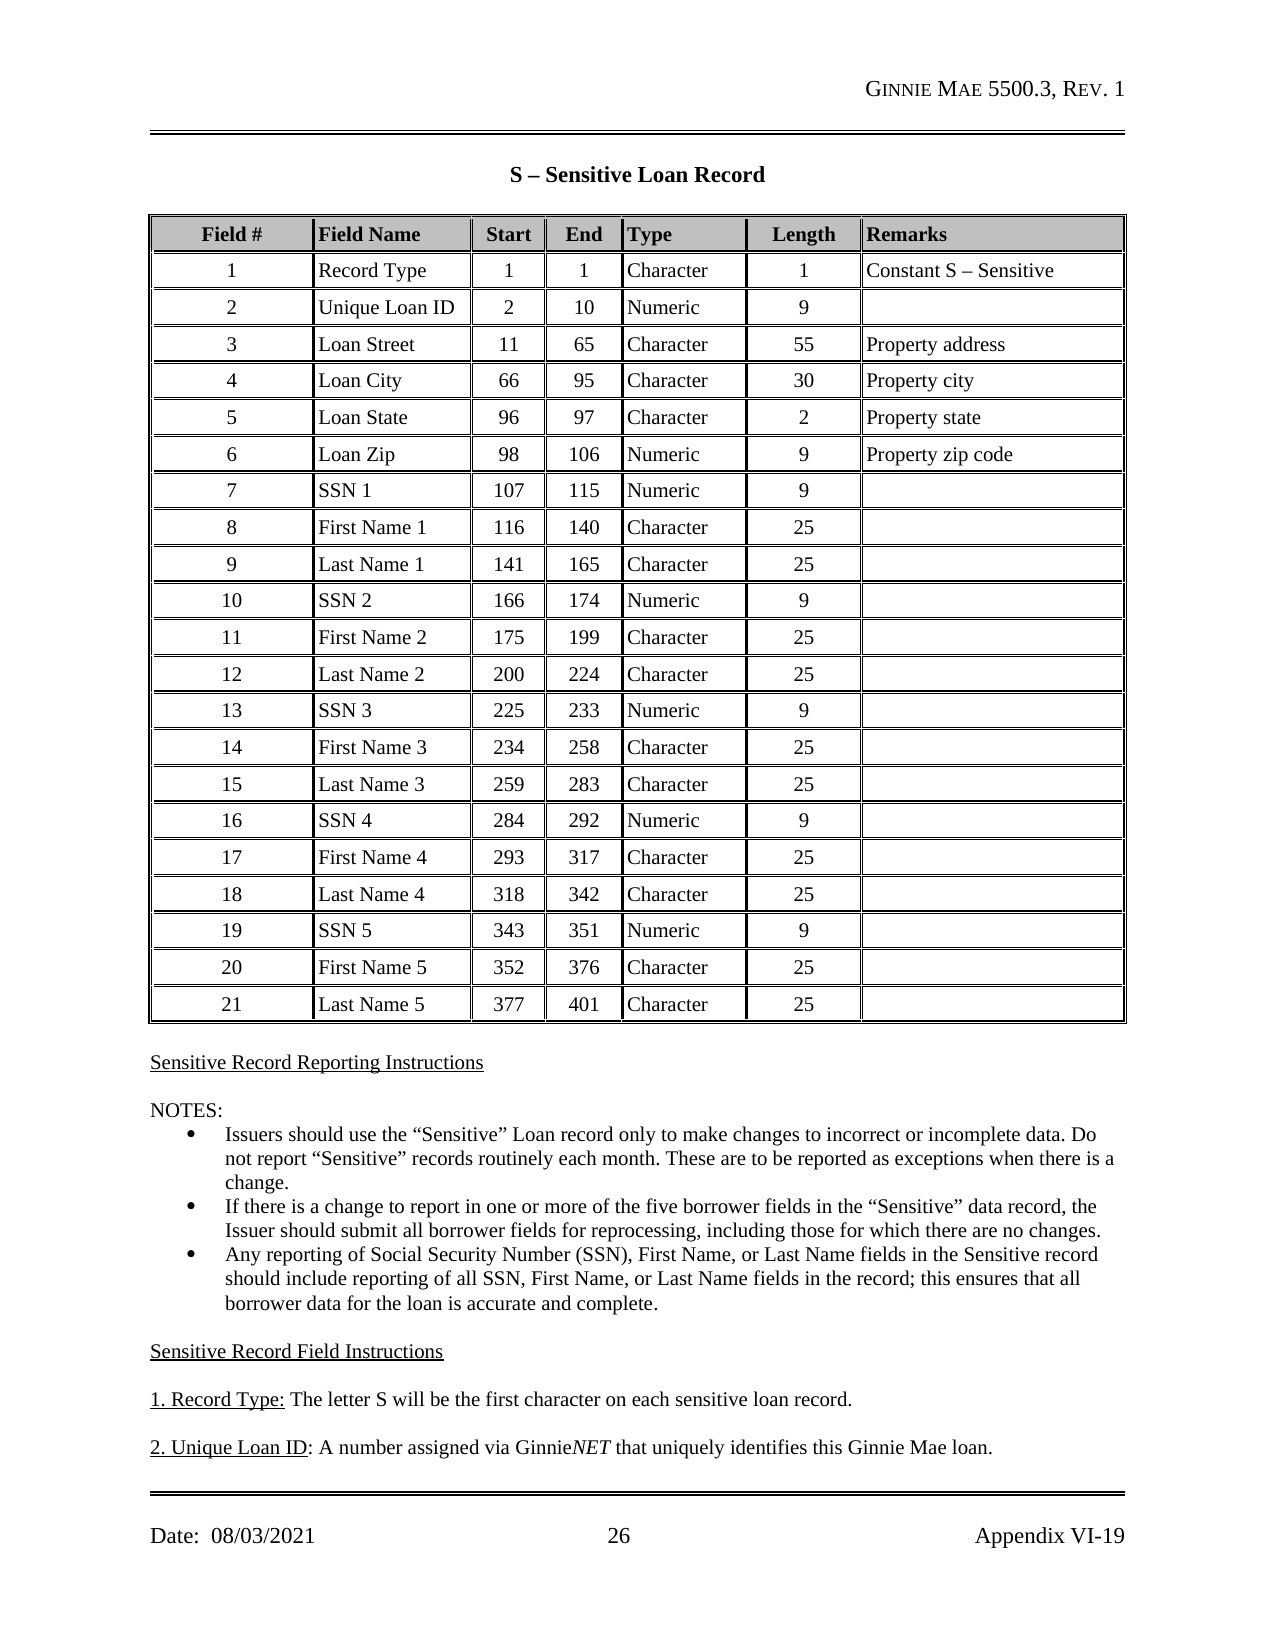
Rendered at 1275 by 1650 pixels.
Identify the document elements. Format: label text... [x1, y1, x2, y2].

table_cell Property state [861, 397, 1125, 433]
table_cell SSN 2 [315, 584, 470, 617]
table_cell 175 [473, 620, 544, 653]
table_cell 376 [547, 950, 621, 983]
text Sensitive Record Field Instructions [150, 1338, 1125, 1363]
table_cell Character [624, 620, 745, 653]
table_cell Last Name 5 [313, 987, 472, 1020]
table_header Type [622, 217, 746, 250]
table_cell 106 [547, 437, 621, 470]
table_cell 234 [473, 730, 544, 763]
table_cell Constant S – Sensitive [863, 250, 1124, 287]
list Issuers should use the “Sensitive” Loan record only to make changes to incorrect or incomplete data. Do not report “Sensitive” records routinely each month. These are to be reported as exceptions when there is a change. [187, 1122, 1125, 1194]
table_cell 25 [748, 950, 860, 983]
table_cell 318 [473, 877, 544, 910]
table_cell 342 [547, 877, 621, 910]
table_cell 25 [748, 767, 860, 800]
table_cell 9 [748, 804, 860, 837]
table_cell 377 [472, 987, 546, 1020]
table_cell [861, 507, 1125, 543]
table_header Length [746, 217, 861, 250]
table_cell 16 [152, 800, 312, 837]
table_cell [861, 947, 1125, 983]
table_cell [861, 727, 1125, 763]
table_cell 25 [746, 987, 861, 1020]
table_cell 97 [547, 400, 621, 433]
table_cell 12 [152, 654, 312, 690]
table_cell Numeric [624, 804, 745, 837]
table_cell 5 [150, 397, 313, 433]
table_cell 259 [473, 767, 544, 800]
table_cell 140 [547, 510, 621, 543]
table_cell Character [624, 510, 745, 543]
table_cell 14 [150, 727, 313, 763]
table_cell 66 [473, 364, 544, 397]
table_cell 96 [473, 400, 544, 433]
table_cell 200 [473, 657, 544, 690]
table_cell 9 [152, 544, 312, 580]
table_cell Character [624, 400, 745, 433]
table_cell 343 [473, 914, 544, 947]
list Any reporting of Social Security Number (SSN), First Name, or Last Name fields in the Sensitive record should include reporting of all SSN, First Name, or Last Name fields in the record; this ensures that all borrower data for the loan is accurate and complete. [187, 1242, 1125, 1314]
table_cell 15 [152, 764, 312, 800]
table_cell [861, 617, 1125, 653]
table_cell Character [624, 254, 745, 287]
table_cell 25 [748, 730, 860, 763]
table_cell Unique Loan ID [315, 290, 470, 323]
table_cell 9 [748, 290, 860, 323]
table_cell SSN 5 [315, 914, 470, 947]
table_cell 401 [546, 987, 622, 1020]
table_cell 9 [748, 437, 860, 470]
table_cell [863, 654, 1124, 690]
table_cell 352 [473, 950, 544, 983]
table_cell 284 [473, 804, 544, 837]
table_cell 9 [748, 914, 860, 947]
table_cell SSN 4 [315, 804, 470, 837]
table_cell Numeric [624, 437, 745, 470]
table_cell [863, 874, 1124, 910]
table_cell 25 [748, 657, 860, 690]
table_cell Numeric [624, 694, 745, 727]
table_cell 1 [547, 254, 621, 287]
text Sensitive Record Reporting Instructions [150, 1050, 1125, 1074]
table_cell 19 [152, 910, 312, 947]
table_cell [315, 400, 470, 433]
table_cell 9 [748, 474, 860, 507]
table_cell 115 [547, 474, 621, 507]
table_cell Numeric [624, 290, 745, 323]
table_cell 9 [748, 694, 860, 727]
table_header End [546, 215, 622, 250]
table_cell 174 [547, 584, 621, 617]
table_cell 116 [473, 510, 544, 543]
table_cell 1 [152, 250, 312, 287]
table_cell First Name 2 [315, 620, 470, 653]
table_cell 2 [150, 287, 313, 323]
table_cell 2 [748, 400, 860, 433]
table_cell 25 [748, 840, 860, 873]
table_cell Character [624, 547, 745, 580]
table_cell 292 [547, 804, 621, 837]
table_cell 283 [547, 767, 621, 800]
table_cell Character [624, 767, 745, 800]
table_cell Character [624, 840, 745, 873]
table_cell 20 [150, 947, 313, 983]
table_cell 1 [748, 254, 860, 287]
table_cell 11 [473, 327, 544, 360]
table_cell 258 [547, 730, 621, 763]
text 1. Record Type: The letter S will be the first character on each sensitive loan record. [150, 1387, 1125, 1411]
table_cell 2 [473, 290, 544, 323]
text NOTES: [150, 1098, 1125, 1122]
table_cell [861, 287, 1125, 323]
table_cell 166 [473, 584, 544, 617]
table_cell 30 [748, 364, 860, 397]
table_cell Numeric [624, 914, 745, 947]
table_cell Character [624, 657, 745, 690]
table_cell 95 [547, 364, 621, 397]
table_cell First Name 1 [315, 510, 470, 543]
table_cell 10 [152, 580, 312, 617]
table_cell [861, 984, 1124, 1020]
table_cell 8 [150, 507, 313, 543]
table_cell 199 [547, 620, 621, 653]
table_cell [863, 580, 1124, 617]
table_cell Character [624, 364, 745, 397]
table_cell 141 [473, 547, 544, 580]
table_header Field Name [313, 217, 472, 250]
table_cell 4 [152, 360, 312, 397]
table_cell [863, 470, 1124, 507]
text S – Sensitive Loan Record [150, 161, 1125, 187]
table_cell Character [624, 877, 745, 910]
table_cell [863, 544, 1124, 580]
table_cell 3 [152, 324, 312, 360]
table_cell [863, 690, 1124, 727]
table_cell Character [622, 987, 746, 1020]
table_cell 25 [748, 877, 860, 910]
table_cell [863, 800, 1124, 837]
table_cell [863, 764, 1124, 800]
table_cell 18 [152, 874, 312, 910]
table_cell 225 [473, 694, 544, 727]
table_cell Numeric [624, 584, 745, 617]
table_cell Record Type [315, 254, 470, 287]
table_cell 65 [547, 327, 621, 360]
table_cell SSN 3 [315, 694, 470, 727]
table_cell 1 [473, 254, 544, 287]
table_cell SSN 1 [315, 474, 470, 507]
table_cell Character [624, 950, 745, 983]
table_cell 233 [547, 694, 621, 727]
table_cell Character [624, 730, 745, 763]
table_cell 55 [748, 327, 860, 360]
table_header Field # [152, 217, 313, 250]
table_cell Last Name 1 [315, 547, 470, 580]
table_cell Loan Street [315, 327, 470, 360]
table_cell 224 [547, 657, 621, 690]
table_cell 7 [152, 470, 312, 507]
text 2. Unique Loan ID: A number assigned via GinnieNET that uniquely identifies this Ginnie Mae loan. [150, 1435, 1125, 1459]
table_cell [863, 910, 1124, 947]
table_cell [315, 364, 470, 397]
table_cell 17 [150, 837, 313, 873]
table_cell 317 [547, 840, 621, 873]
table_cell Property address [863, 324, 1124, 360]
table_cell 25 [748, 510, 860, 543]
table_cell 9 [748, 584, 860, 617]
table_cell First Name 5 [315, 950, 470, 983]
table_header Remarks [861, 217, 1123, 250]
table_cell 107 [473, 474, 544, 507]
table_cell 98 [473, 437, 544, 470]
table_cell 25 [748, 620, 860, 653]
table_header Start [472, 217, 546, 250]
table_cell Last Name 3 [315, 767, 470, 800]
table_cell First Name 3 [315, 730, 470, 763]
table_cell Last Name 4 [315, 877, 470, 910]
list If there is a change to report in one or more of the five borrower fields in the “Sensitive” data record, the Issuer should submit all borrower fields for reprocessing, including those for which there are no changes. [187, 1194, 1125, 1242]
table_cell First Name 4 [315, 840, 470, 873]
table_cell 293 [473, 840, 544, 873]
table_cell Last Name 2 [315, 657, 470, 690]
table_cell 13 [152, 690, 312, 727]
table_cell 25 [748, 547, 860, 580]
table_cell 21 [152, 984, 313, 1020]
table_cell Property city [863, 360, 1124, 397]
table_cell 11 [150, 617, 313, 653]
table_cell 10 [547, 290, 621, 323]
table_cell Loan Zip [315, 437, 470, 470]
table_cell 165 [547, 547, 621, 580]
table_cell 6 [152, 434, 312, 470]
table_cell Numeric [624, 474, 745, 507]
table_cell Character [624, 327, 745, 360]
table_cell [861, 837, 1125, 873]
table_cell 351 [547, 914, 621, 947]
table_cell Property zip code [863, 434, 1124, 470]
